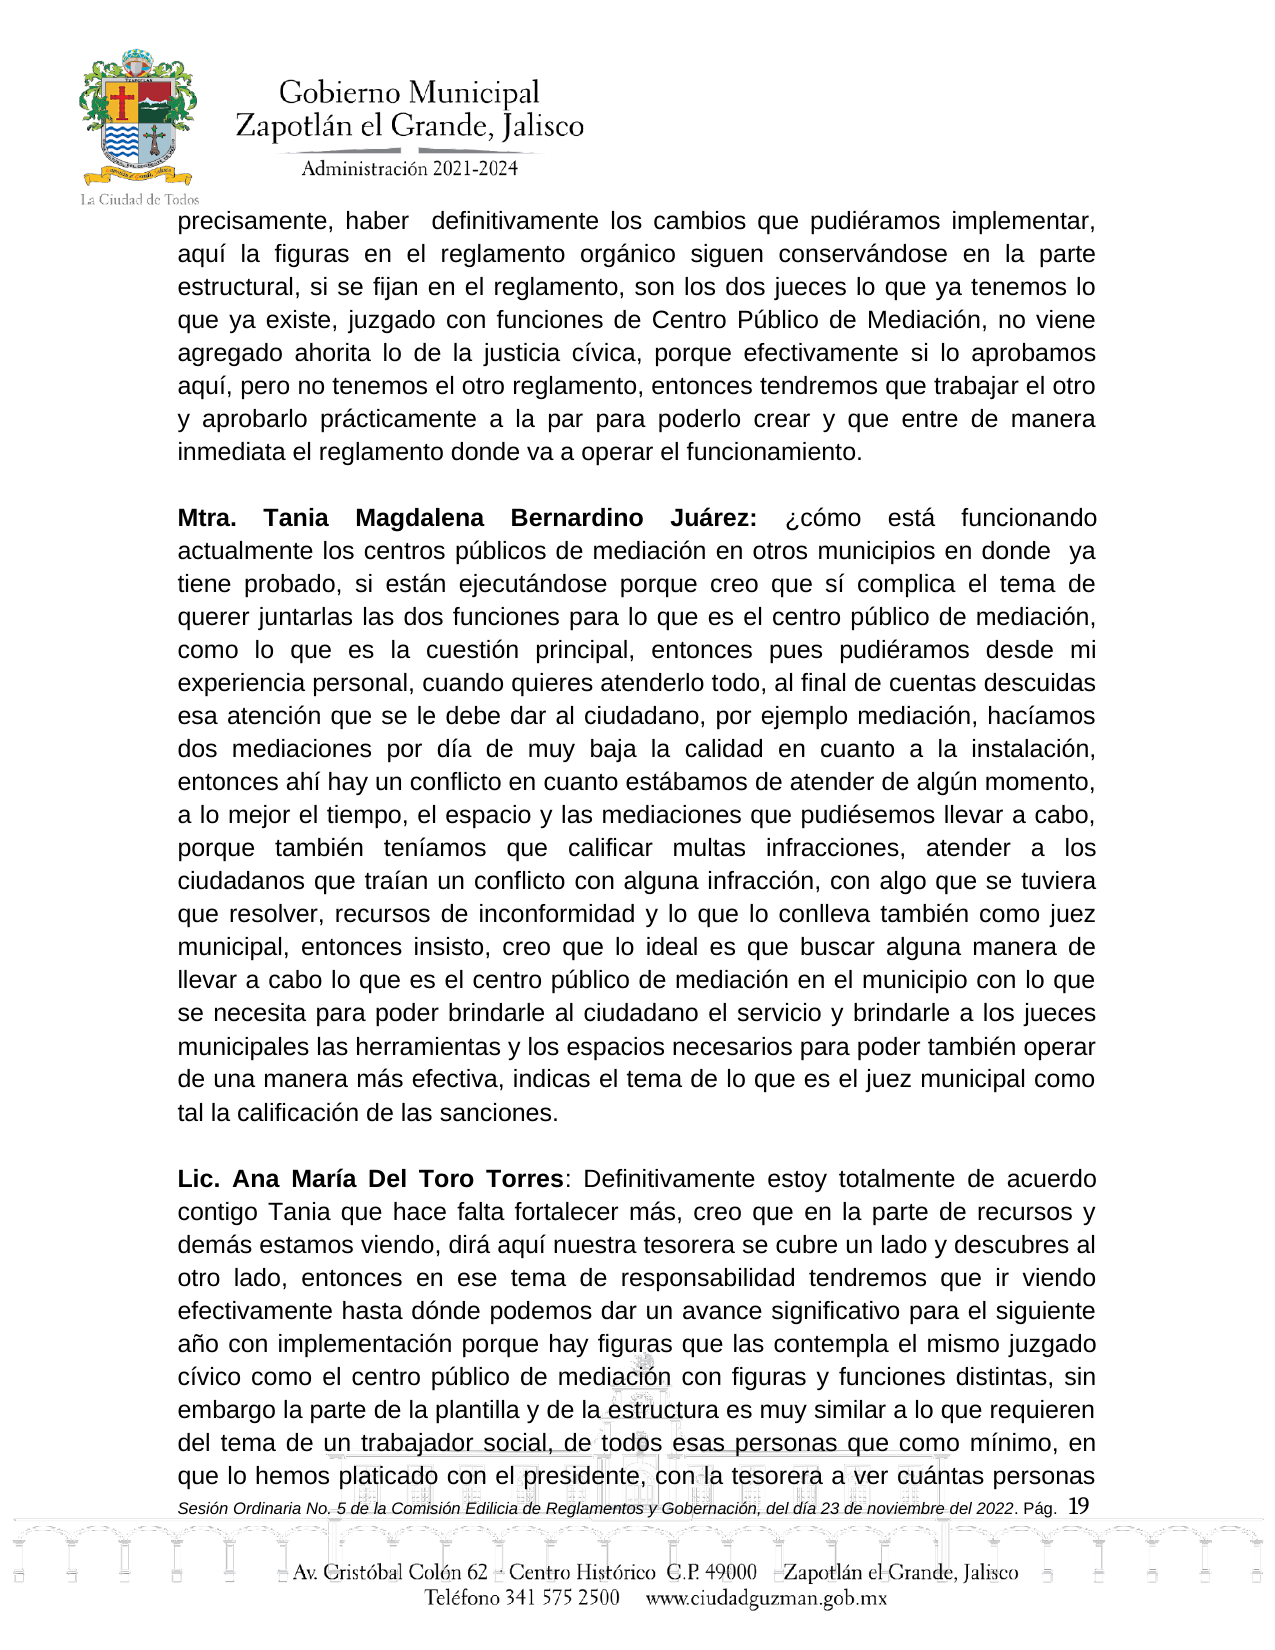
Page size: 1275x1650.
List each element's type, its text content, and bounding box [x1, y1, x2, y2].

text Mtra. Tania Magdalena Bernardino Juárez: ¿cómo está funcionando actualmente los centros públicos de mediación en otros municipios en donde ya tiene probado, si están ejecutándose porque creo que sí complica el tema de querer juntarlas las dos funciones para lo que es el centro público de mediación, como lo que es la cuestión principal, entonces pues pudiéramos desde mi experiencia personal, cuando quieres atenderlo todo, al final de cuentas descuidas esa atención que se le debe dar al ciudadano, por ejemplo mediación, hacíamos dos mediaciones por día de muy baja la calidad en cuanto a la instalación, entonces ahí hay un conflicto en cuanto estábamos de atender de algún momento, a lo mejor el tiempo, el espacio y las mediaciones que pudiésemos llevar a cabo, porque también teníamos que calificar multas infracciones, atender a los ciudadanos que traían un conflicto con alguna infracción, con algo que se tuviera que resolver, recursos de inconformidad y lo que lo conlleva también como juez municipal, entonces insisto, creo que lo ideal es que buscar alguna manera de llevar a cabo lo que es el centro público de mediación en el municipio con lo que se necesita para poder brindarle al ciudadano el servicio y brindarle a los jueces municipales las herramientas y los espacios necesarios para poder también operar de una manera más efectiva, indicas el tema de lo que es el juez municipal como tal la calificación de las sanciones. [177, 503, 1098, 1126]
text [177, 1163, 1098, 1489]
picture [0, 2, 1275, 1650]
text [177, 206, 1098, 466]
